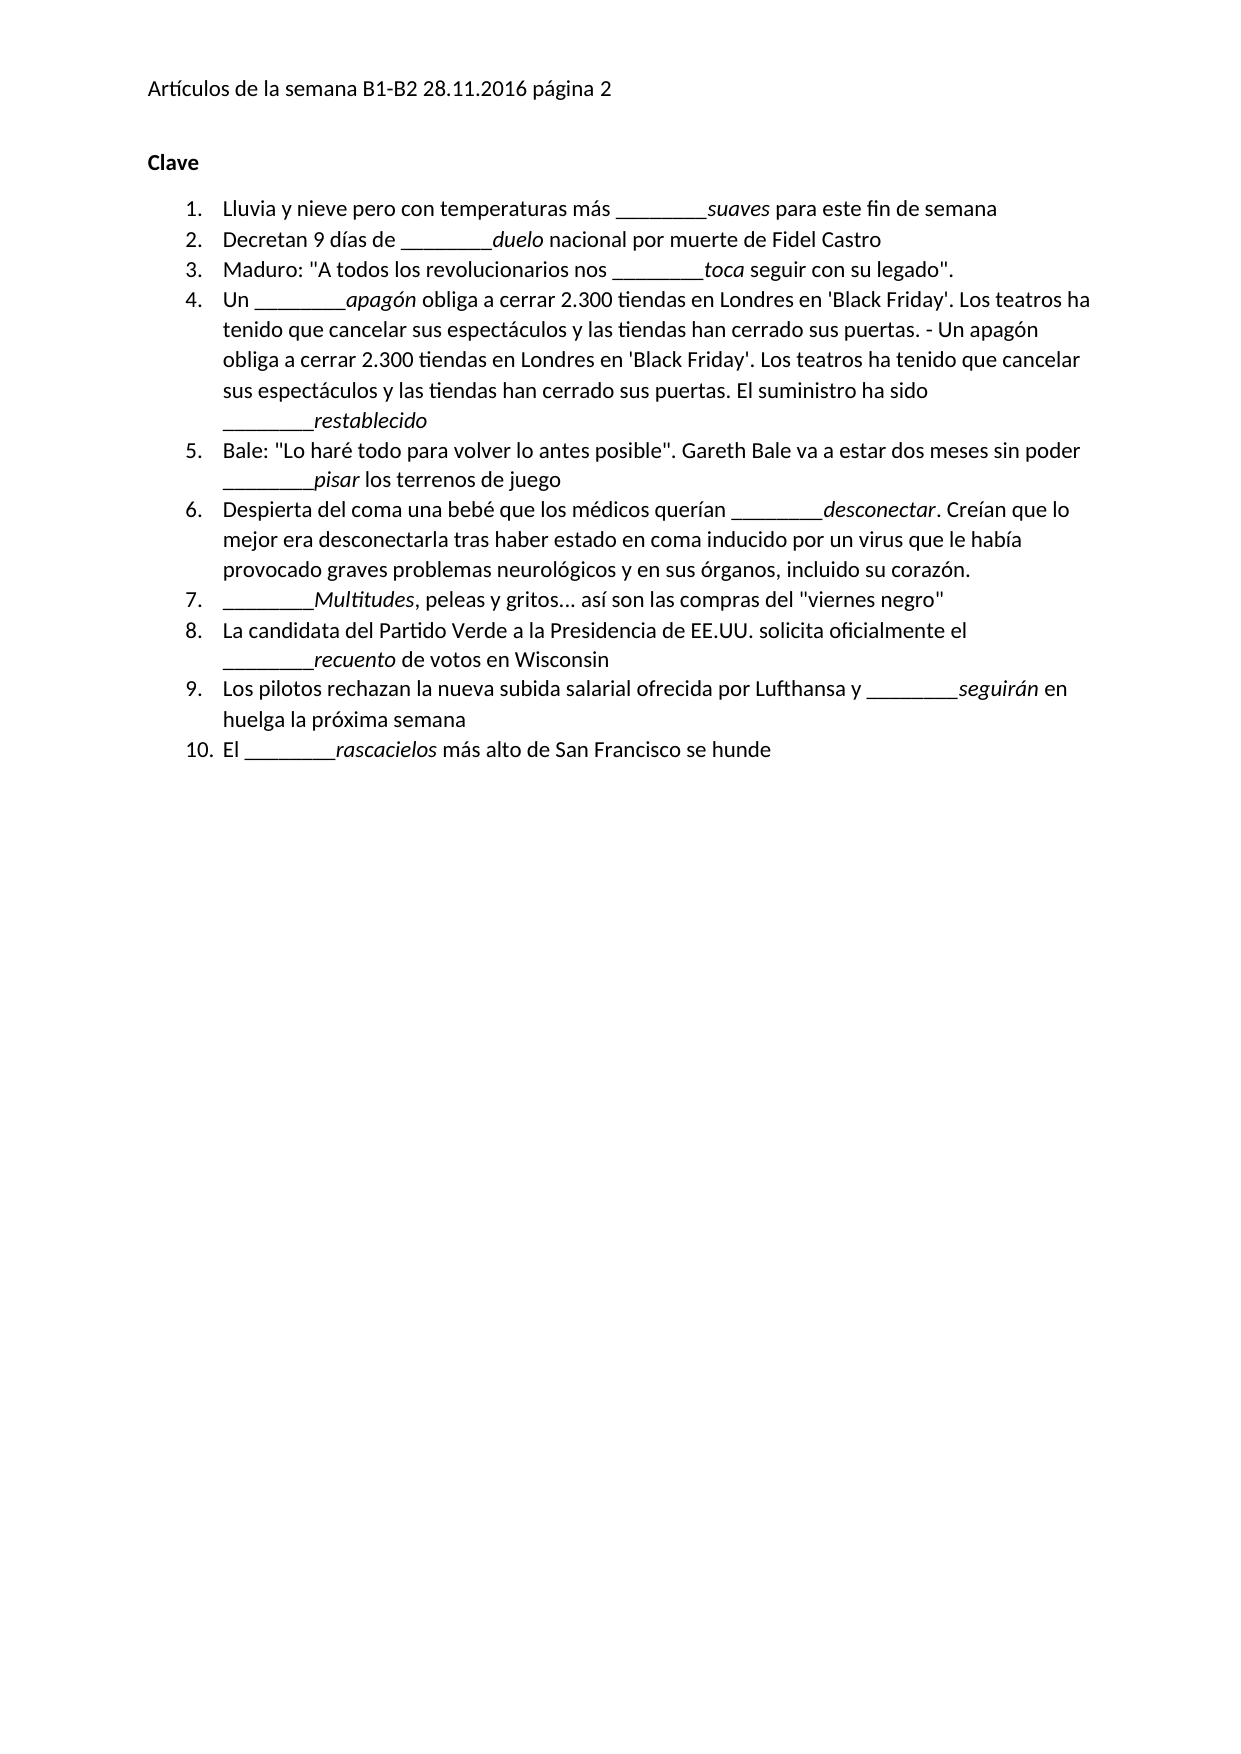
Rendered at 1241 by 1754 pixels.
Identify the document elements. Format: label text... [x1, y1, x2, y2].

list Despierta del coma una bebé que los médicos querían ________desconectar. Creían que lo mejor era desconectarla tras haber estado en coma inducido por un virus que le había provocado graves problemas neurológicos y en sus órganos, incluido su corazón. [185, 495, 1093, 583]
list Decretan 9 días de ________duelo nacional por muerte de Fidel Castro [185, 225, 1093, 253]
text Clave [148, 148, 1093, 176]
list ________Multitudes, peleas y gritos... así son las compras del "viernes negro" [185, 586, 1093, 613]
list La candidata del Partido Verde a la Presidencia de EE.UU. solicita oficialmente el ________recuento de votos en Wisconsin [185, 616, 1093, 673]
list Los pilotos rechazan la nueva subida salarial ofrecida por Lufthansa y ________seguirán en huelga la próxima semana [185, 674, 1093, 733]
list Un ________apagón obliga a cerrar 2.300 tiendas en Londres en 'Black Friday'. Los teatros ha tenido que cancelar sus espectáculos y las tiendas han cerrado sus puertas. - Un apagón obliga a cerrar 2.300 tiendas en Londres en 'Black Friday'. Los teatros ha tenido que cancelar sus espectáculos y las tiendas han cerrado sus puertas. El suministro ha sido ________restablecido [185, 285, 1093, 434]
list Bale: "Lo haré todo para volver lo antes posible". Gareth Bale va a estar dos meses sin poder ________pisar los terrenos de juego [185, 436, 1093, 493]
list El ________rascacielos más alto de San Francisco se hunde [185, 735, 1093, 763]
list Maduro: "A todos los revolucionarios nos ________toca seguir con su legado". [185, 255, 1093, 283]
list Lluvia y nieve pero con temperaturas más ________suaves para este fin de semana [185, 194, 1093, 222]
